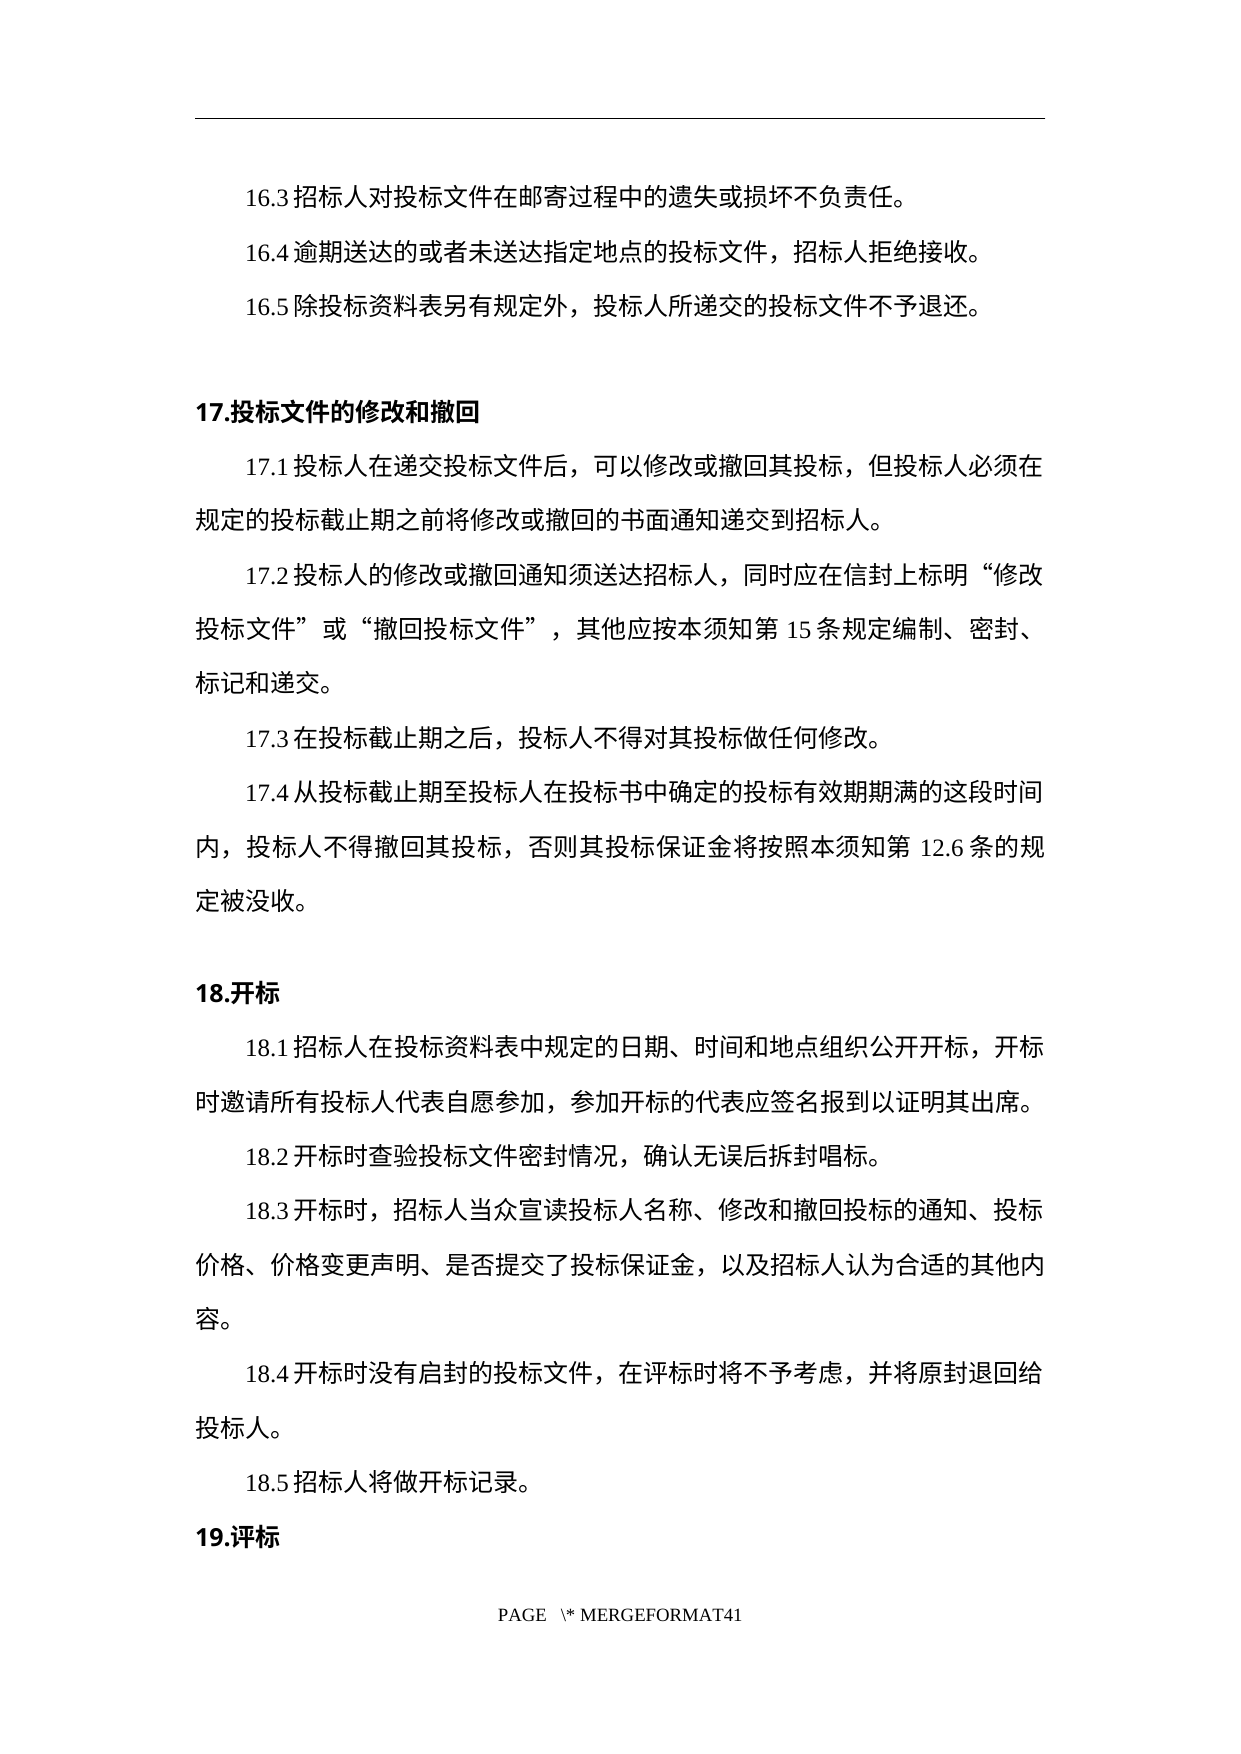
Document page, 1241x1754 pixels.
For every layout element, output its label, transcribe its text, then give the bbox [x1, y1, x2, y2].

text 17.2投标人的修改或撤回通知须送达招标人，同时应在信封上标明“修改投标文件”或“撤回投标文件”，其他应按本须知第15条规定编制、密封、标记和递交。 [195, 555, 1045, 700]
text 18.4开标时没有启封的投标文件，在评标时将不予考虑，并将原封退回给投标人。 [195, 1354, 1045, 1444]
title 19.评标 [195, 1517, 1045, 1553]
text 18.1招标人在投标资料表中规定的日期、时间和地点组织公开开标，开标时邀请所有投标人代表自愿参加，参加开标的代表应签名报到以证明其出席。 [195, 1028, 1045, 1118]
text 17.4从投标截止期至投标人在投标书中确定的投标有效期期满的这段时间内，投标人不得撤回其投标，否则其投标保证金将按照本须知第12.6条的规定被没收。 [195, 773, 1045, 918]
text 18.5招标人将做开标记录。 [195, 1463, 1045, 1499]
text 18.2开标时查验投标文件密封情况，确认无误后拆封唱标。 [195, 1136, 1045, 1173]
title 17.投标文件的修改和撤回 [195, 392, 1045, 428]
text 16.3招标人对投标文件在邮寄过程中的遗失或损坏不负责任。 [195, 178, 1045, 214]
text 17.1投标人在递交投标文件后，可以修改或撤回其投标，但投标人必须在规定的投标截止期之前将修改或撤回的书面通知递交到招标人。 [195, 446, 1045, 537]
title 18.开标 [195, 973, 1045, 1009]
text 17.3在投标截止期之后，投标人不得对其投标做任何修改。 [195, 718, 1045, 754]
text 16.4逾期送达的或者未送达指定地点的投标文件，招标人拒绝接收。 [195, 232, 1045, 268]
text 16.5除投标资料表另有规定外，投标人所递交的投标文件不予退还。 [195, 287, 1045, 323]
text 18.3开标时，招标人当众宣读投标人名称、修改和撤回投标的通知、投标价格、价格变更声明、是否提交了投标保证金，以及招标人认为合适的其他内容。 [195, 1191, 1045, 1336]
